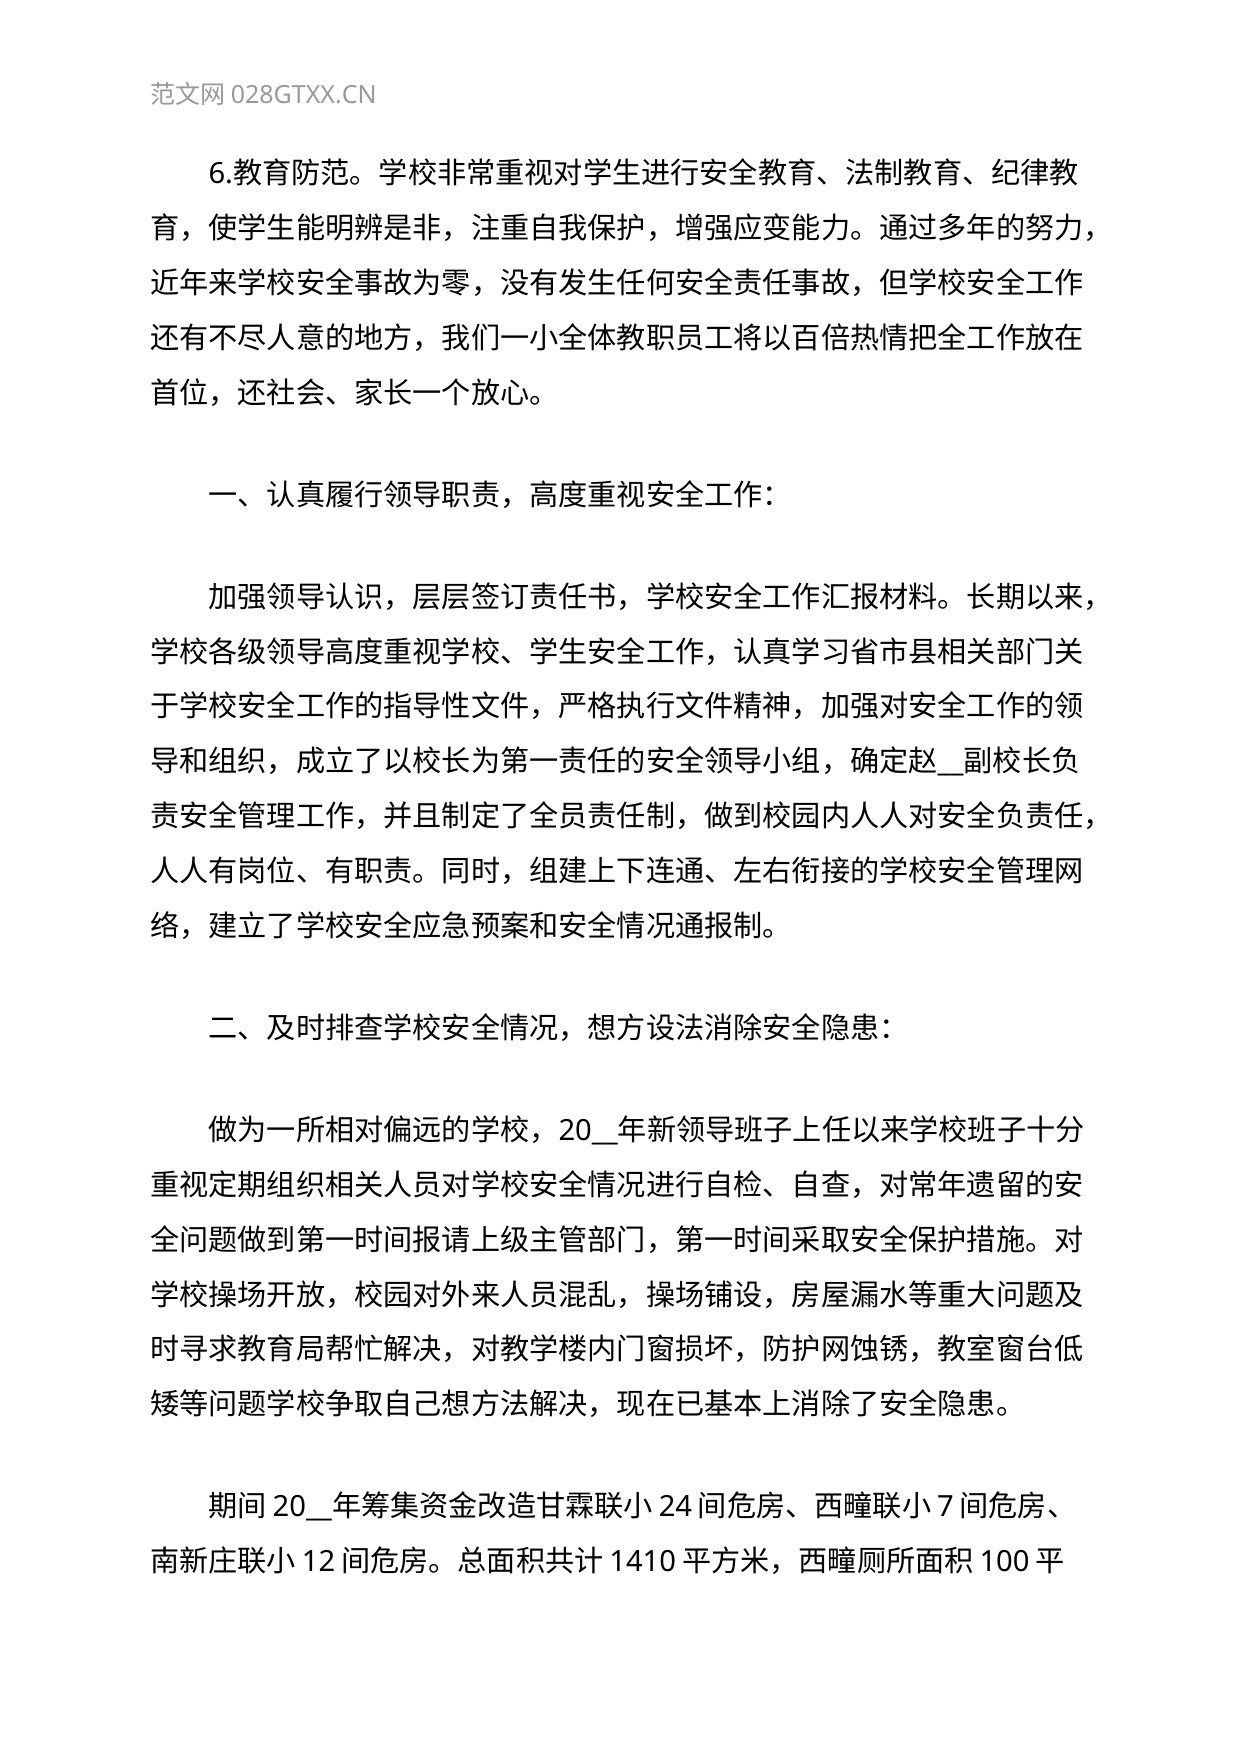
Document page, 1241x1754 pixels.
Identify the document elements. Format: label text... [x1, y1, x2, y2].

text 二、及时排查学校安全情况，想方设法消除安全隐患： [150, 1004, 1090, 1047]
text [150, 1483, 1090, 1580]
text 加强领导认识，层层签订责任书，学校安全工作汇报材料。长期以来，学校各级领导高度重视学校、学生安全工作，认真学习省市县相关部门关于学校安全工作的指导性文件，严格执行文件精神，加强对安全工作的领导和组织，成立了以校长为第一责任的安全领导小组，确定赵__副校长负责安全管理工作，并且制定了全员责任制，做到校园内人人对安全负责任，人人有岗位、有职责。同时，组建上下连通、左右衔接的学校安全管理网络，建立了学校安全应急预案和安全情况通报制。 [150, 573, 1090, 945]
text 做为一所相对偏远的学校，20__年新领导班子上任以来学校班子十分重视定期组织相关人员对学校安全情况进行自检、自查，对常年遗留的安全问题做到第一时间报请上级主管部门，第一时间采取安全保护措施。对学校操场开放，校园对外来人员混乱，操场铺设，房屋漏水等重大问题及时寻求教育局帮忙解决，对教学楼内门窗损坏，防护网蚀锈，教室窗台低矮等问题学校争取自己想方法解决，现在已基本上消除了安全隐患。 [150, 1106, 1090, 1423]
text 一、认真履行领导职责，高度重视安全工作： [150, 471, 1090, 514]
text 6.教育防范。学校非常重视对学生进行安全教育、法制教育、纪律教育，使学生能明辨是非，注重自我保护，增强应变能力。通过多年的努力，近年来学校安全事故为零，没有发生任何安全责任事故，但学校安全工作还有不尽人意的地方，我们一小全体教职员工将以百倍热情把全工作放在首位，还社会、家长一个放心。 [150, 150, 1090, 412]
